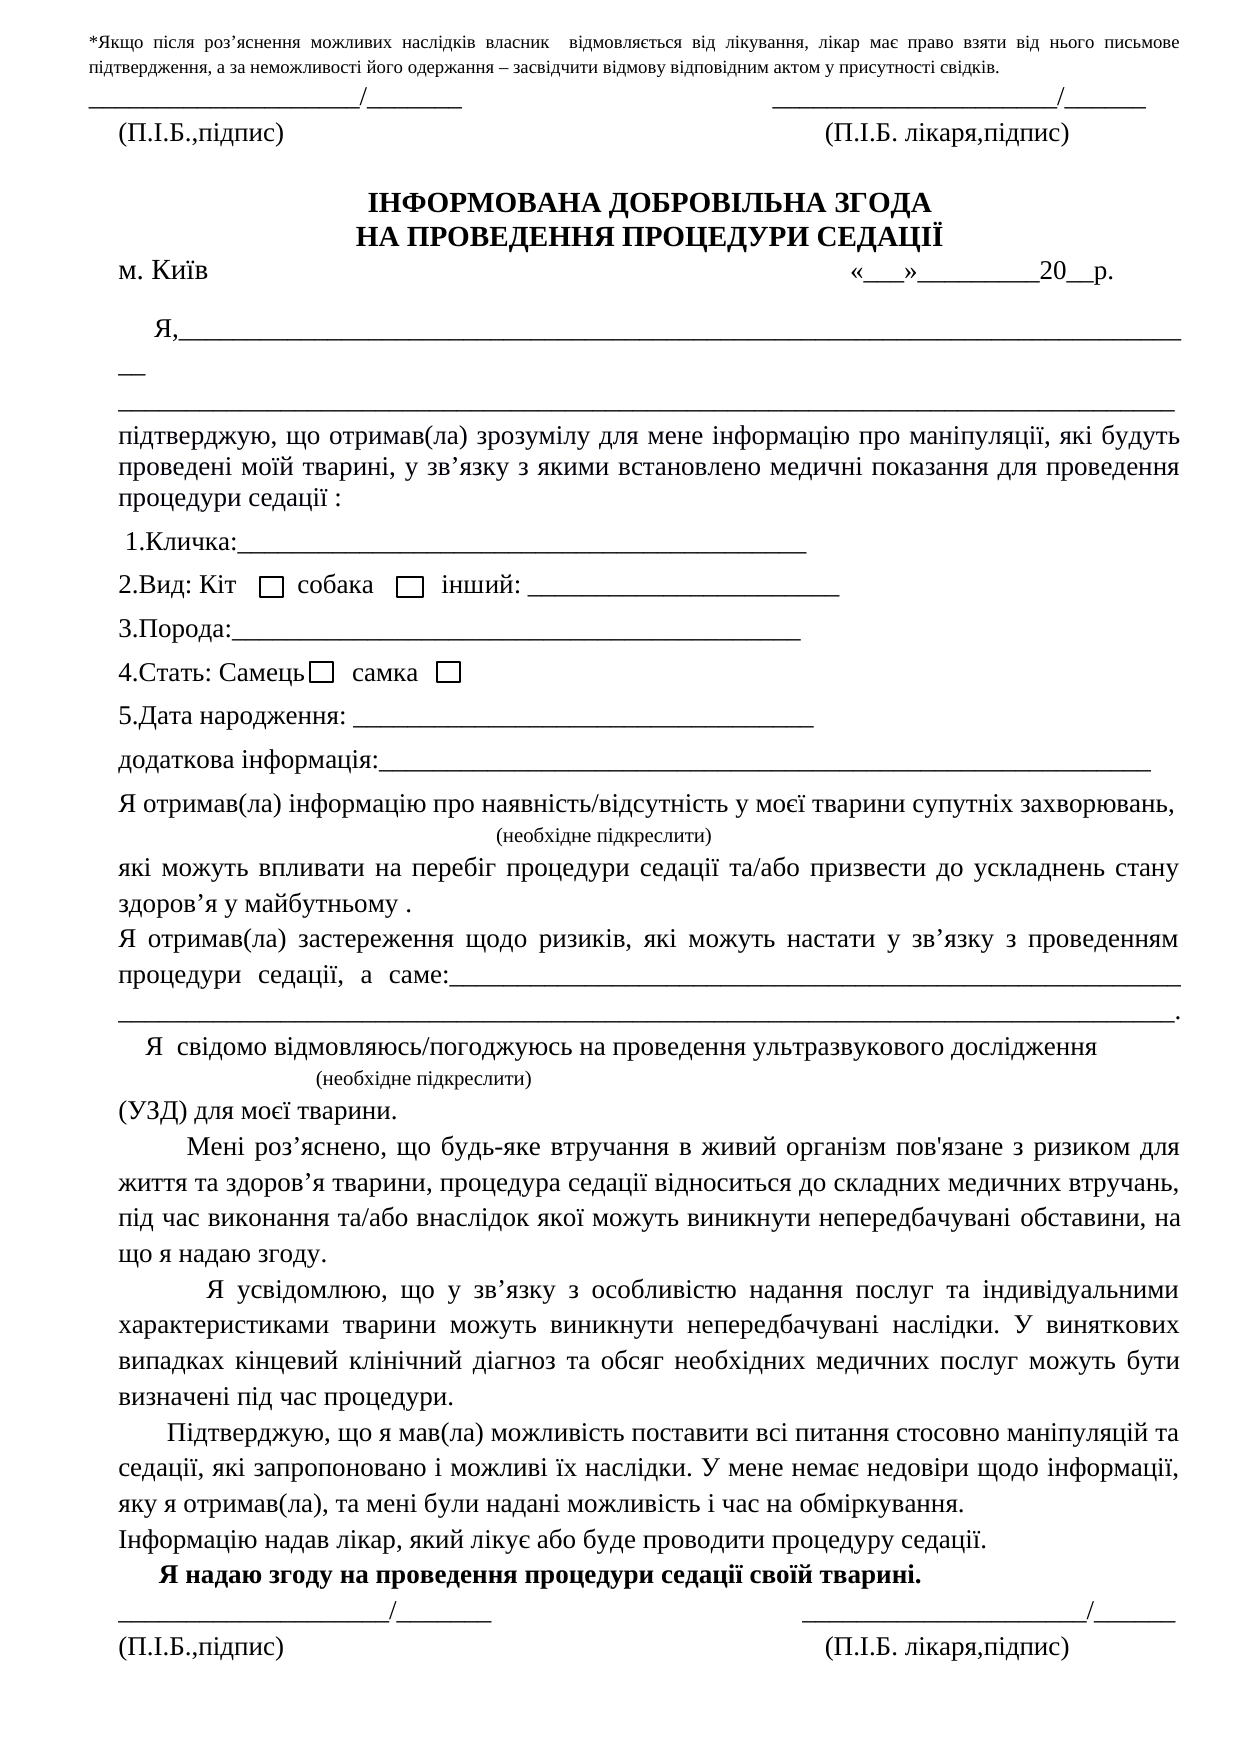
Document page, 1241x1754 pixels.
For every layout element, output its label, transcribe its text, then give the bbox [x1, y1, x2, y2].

text *Якщо після роз’яснення можливих наслідків власник відмовляється від лікування, лікар має право взяти від нього письмове підтвердження, а за неможливості його одержання – засвідчити відмову відповідним актом у присутності свідків. [88, 31, 1181, 77]
text Я отримав(ла) застереження щодо ризиків, які можуть настати у зв’язку з проведенням процедури седації, а саме:______________________________________________________ ______________________________________________________________________________. [118, 923, 1181, 1025]
text 3.Порода:__________________________________________ [118, 612, 1181, 643]
text Я надаю згоду на проведення процедури седації своїй тварині. [118, 1559, 1181, 1590]
text Я,____________________________________________________________________________ [118, 312, 1181, 379]
text (необхідне підкреслити) [118, 822, 1181, 847]
text (УЗД) для моєї тварини. [118, 1094, 1181, 1125]
text Я отримав(ла) інформацію про наявність/відсутність у моєї тварини супутніх захворювань, [118, 787, 1181, 818]
text ІНФОРМОВАНА ДОБРОВІЛЬНА ЗГОДА [118, 185, 1181, 219]
text Мені роз’яснено, що будь-яке втручання в живий організм пов'язане з ризиком для життя та здоров’я тварини, процедура седації відноситься до складних медичних втручань, під час виконання та/або внаслідок якої можуть виникнути непередбачувані обставини, на що я надаю згоду. [118, 1130, 1181, 1268]
text 4.Стать: Самець самка [118, 656, 1181, 687]
text Я усвідомлюю, що у зв’язку з особливістю надання послуг та індивідуальними характеристиками тварини можуть виникнути непередбачувані наслідки. У виняткових випадках кінцевий клінічний діагноз та обсяг необхідних медичних послуг можуть бути визначені під час процедури. [118, 1273, 1181, 1411]
text м. Київ «___»_________20__р. [118, 252, 1181, 286]
text (П.І.Б.,підпис) (П.І.Б. лікаря,підпис) [118, 1630, 1181, 1661]
text 2.Вид: Кіт собака інший: _______________________ [118, 568, 1181, 600]
text 5.Дата народження: __________________________________ [118, 699, 1181, 731]
text (П.І.Б.,підпис) (П.І.Б. лікаря,підпис) [118, 116, 1181, 147]
text Я свідомо відмовляюсь/погоджуюсь на проведення ультразвукового дослідження [118, 1030, 1181, 1061]
text НА ПРОВЕДЕННЯ ПРОЦЕДУРИ СЕДАЦІЇ [118, 219, 1181, 252]
text Інформацію надав лікар, який лікує або буде проводити процедуру седації. [118, 1523, 1181, 1554]
text ____________________/_______ _____________________/______ [118, 1594, 1181, 1626]
text (необхідне підкреслити) [118, 1066, 1181, 1089]
text ______________________________________________________________________________ [118, 383, 1181, 414]
text які можуть впливати на перебіг процедури седації та/або призвести до ускладнень стану здоров’я у майбутньому . [118, 851, 1181, 918]
text ____________________/_______ _____________________/______ [88, 80, 1181, 111]
text Підтверджую, що я мав(ла) можливість поставити всі питання стосовно маніпуляцій та седації, які запропоновано і можливі їх наслідки. У мене немає недовіри щодо інформації, яку я отримав(ла), та мені були надані можливість і час на обміркування. [118, 1416, 1181, 1518]
text підтверджую, що отримав(ла) зрозумілу для мене інформацію про маніпуляції, які будуть проведені моїй тварині, у зв’язку з якими встановлено медичні показання для проведення процедури седації : [118, 419, 1181, 512]
text додаткова інформація:_________________________________________________________ [118, 743, 1181, 774]
text 1.Кличка:__________________________________________ [118, 525, 1181, 556]
